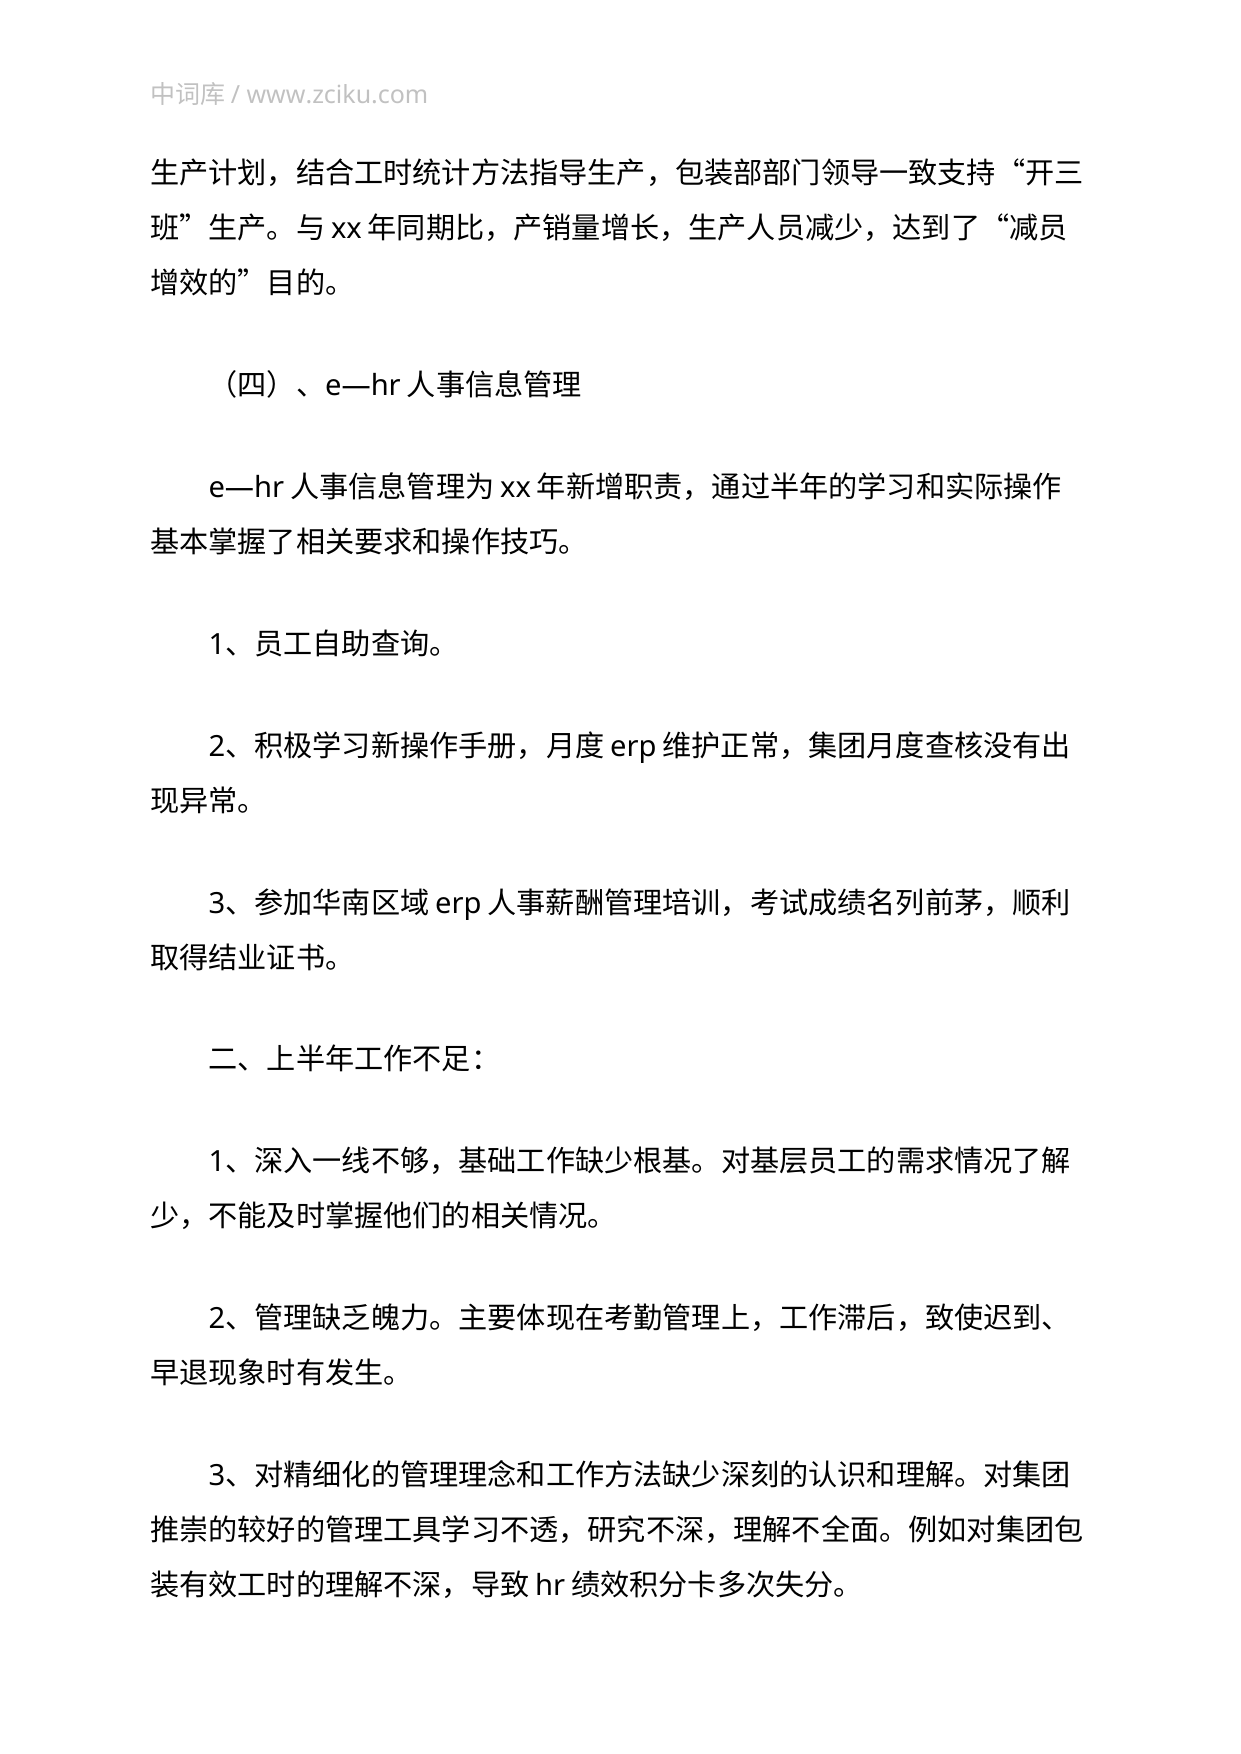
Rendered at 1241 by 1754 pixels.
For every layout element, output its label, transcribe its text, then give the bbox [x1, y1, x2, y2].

text 3、参加华南区域erp人事薪酬管理培训，考试成绩名列前茅，顺利取得结业证书。 [150, 879, 1090, 976]
text 2、管理缺乏魄力。主要体现在考勤管理上，工作滞后，致使迟到、早退现象时有发生。 [150, 1294, 1090, 1392]
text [150, 150, 1090, 302]
text 1、深入一线不够，基础工作缺少根基。对基层员工的需求情况了解少，不能及时掌握他们的相关情况。 [150, 1138, 1090, 1235]
text e—hr人事信息管理为xx年新增职责，通过半年的学习和实际操作基本掌握了相关要求和操作技巧。 [150, 464, 1090, 561]
text （四）、e—hr人事信息管理 [150, 362, 1090, 404]
text 二、上半年工作不足： [150, 1036, 1090, 1078]
text 1、员工自助查询。 [150, 620, 1090, 663]
text 3、对精细化的管理理念和工作方法缺少深刻的认识和理解。对集团推崇的较好的管理工具学习不透，研究不深，理解不全面。例如对集团包装有效工时的理解不深，导致hr绩效积分卡多次失分。 [150, 1451, 1090, 1603]
text 2、积极学习新操作手册，月度erp维护正常，集团月度查核没有出现异常。 [150, 722, 1090, 820]
